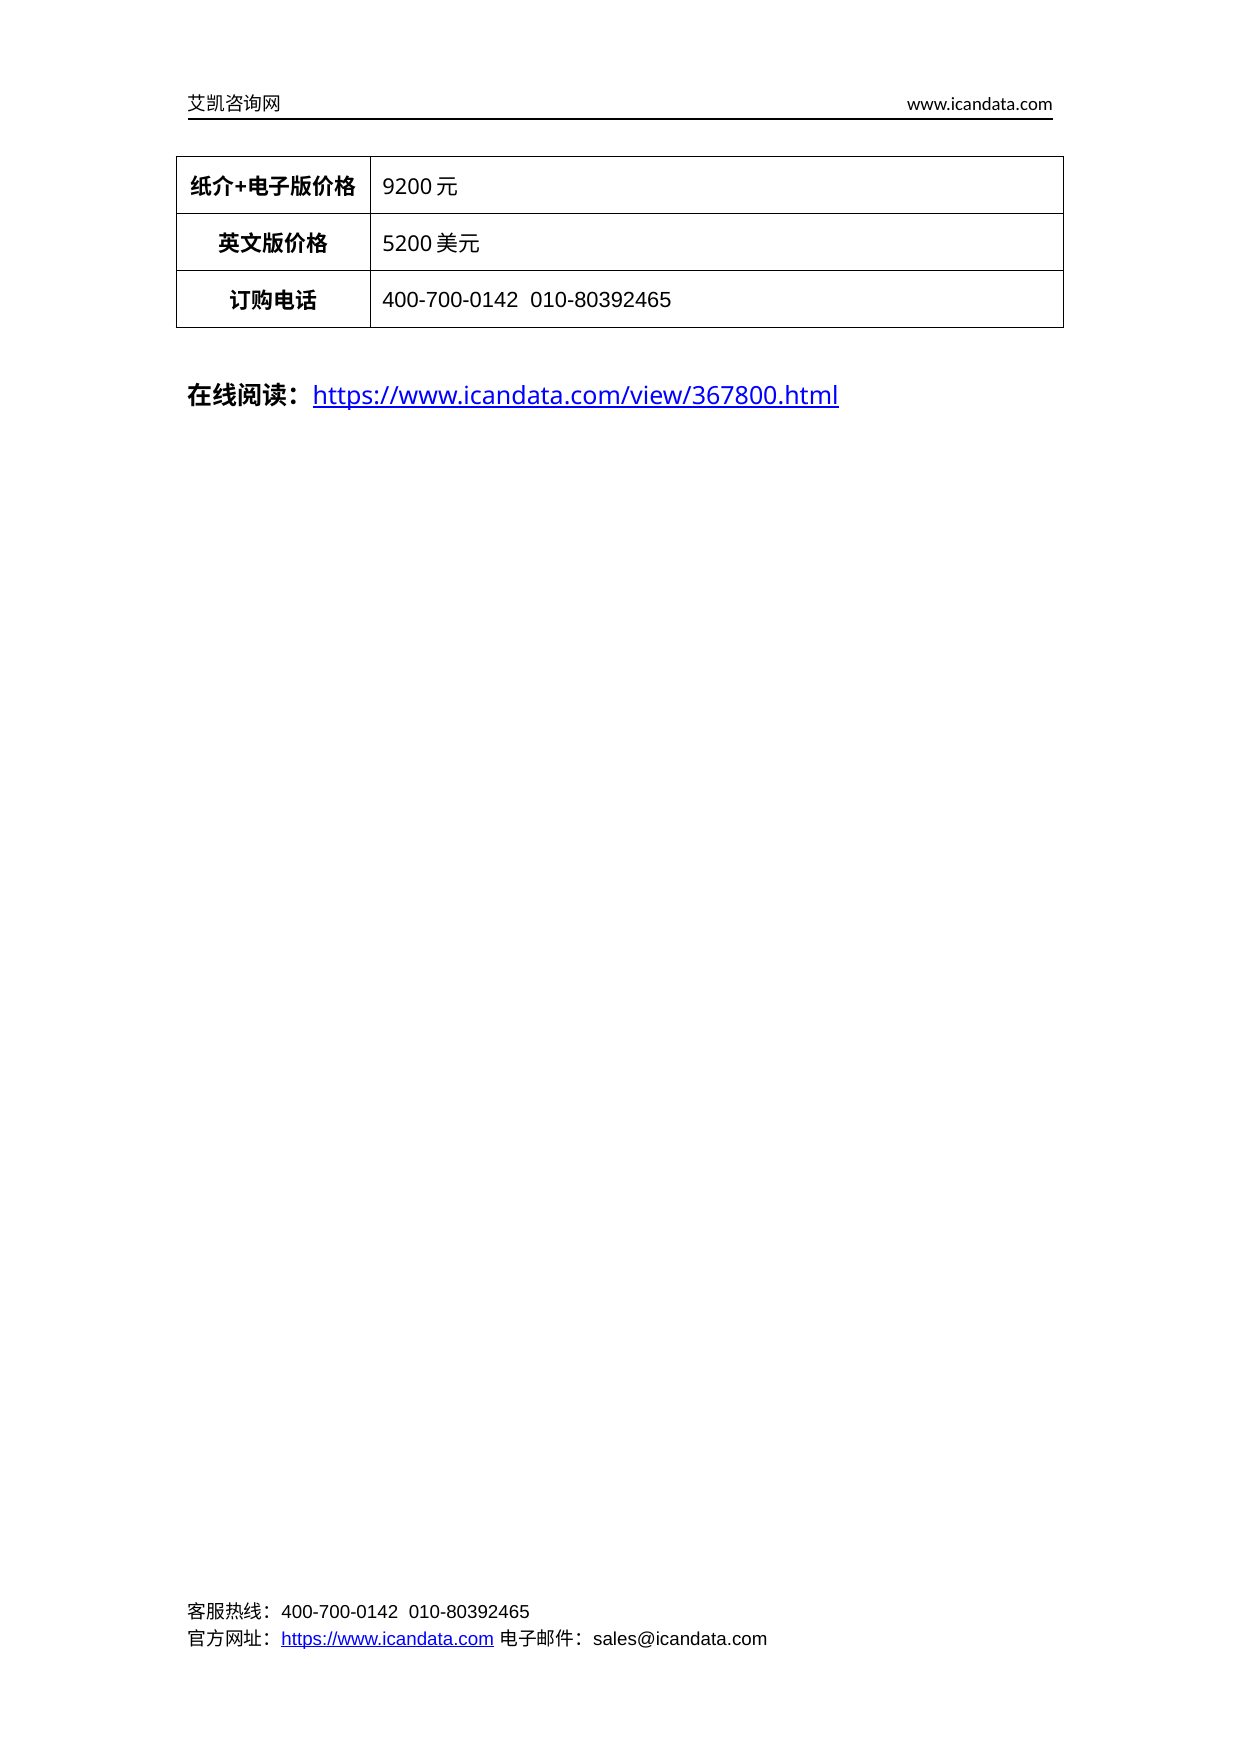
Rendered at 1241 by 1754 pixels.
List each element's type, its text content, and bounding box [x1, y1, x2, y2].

table_cell 400-700-0142 010-80392465 [371, 271, 1063, 327]
text 在线阅读：https://www.icandata.com/view/367800.html [187, 361, 1053, 426]
table_cell 纸介+电子版价格 [177, 157, 370, 213]
table_cell 5200美元 [371, 214, 1063, 270]
table_cell 9200元 [371, 157, 1063, 213]
table_cell 订购电话 [177, 271, 370, 327]
table_cell 英文版价格 [177, 214, 370, 270]
